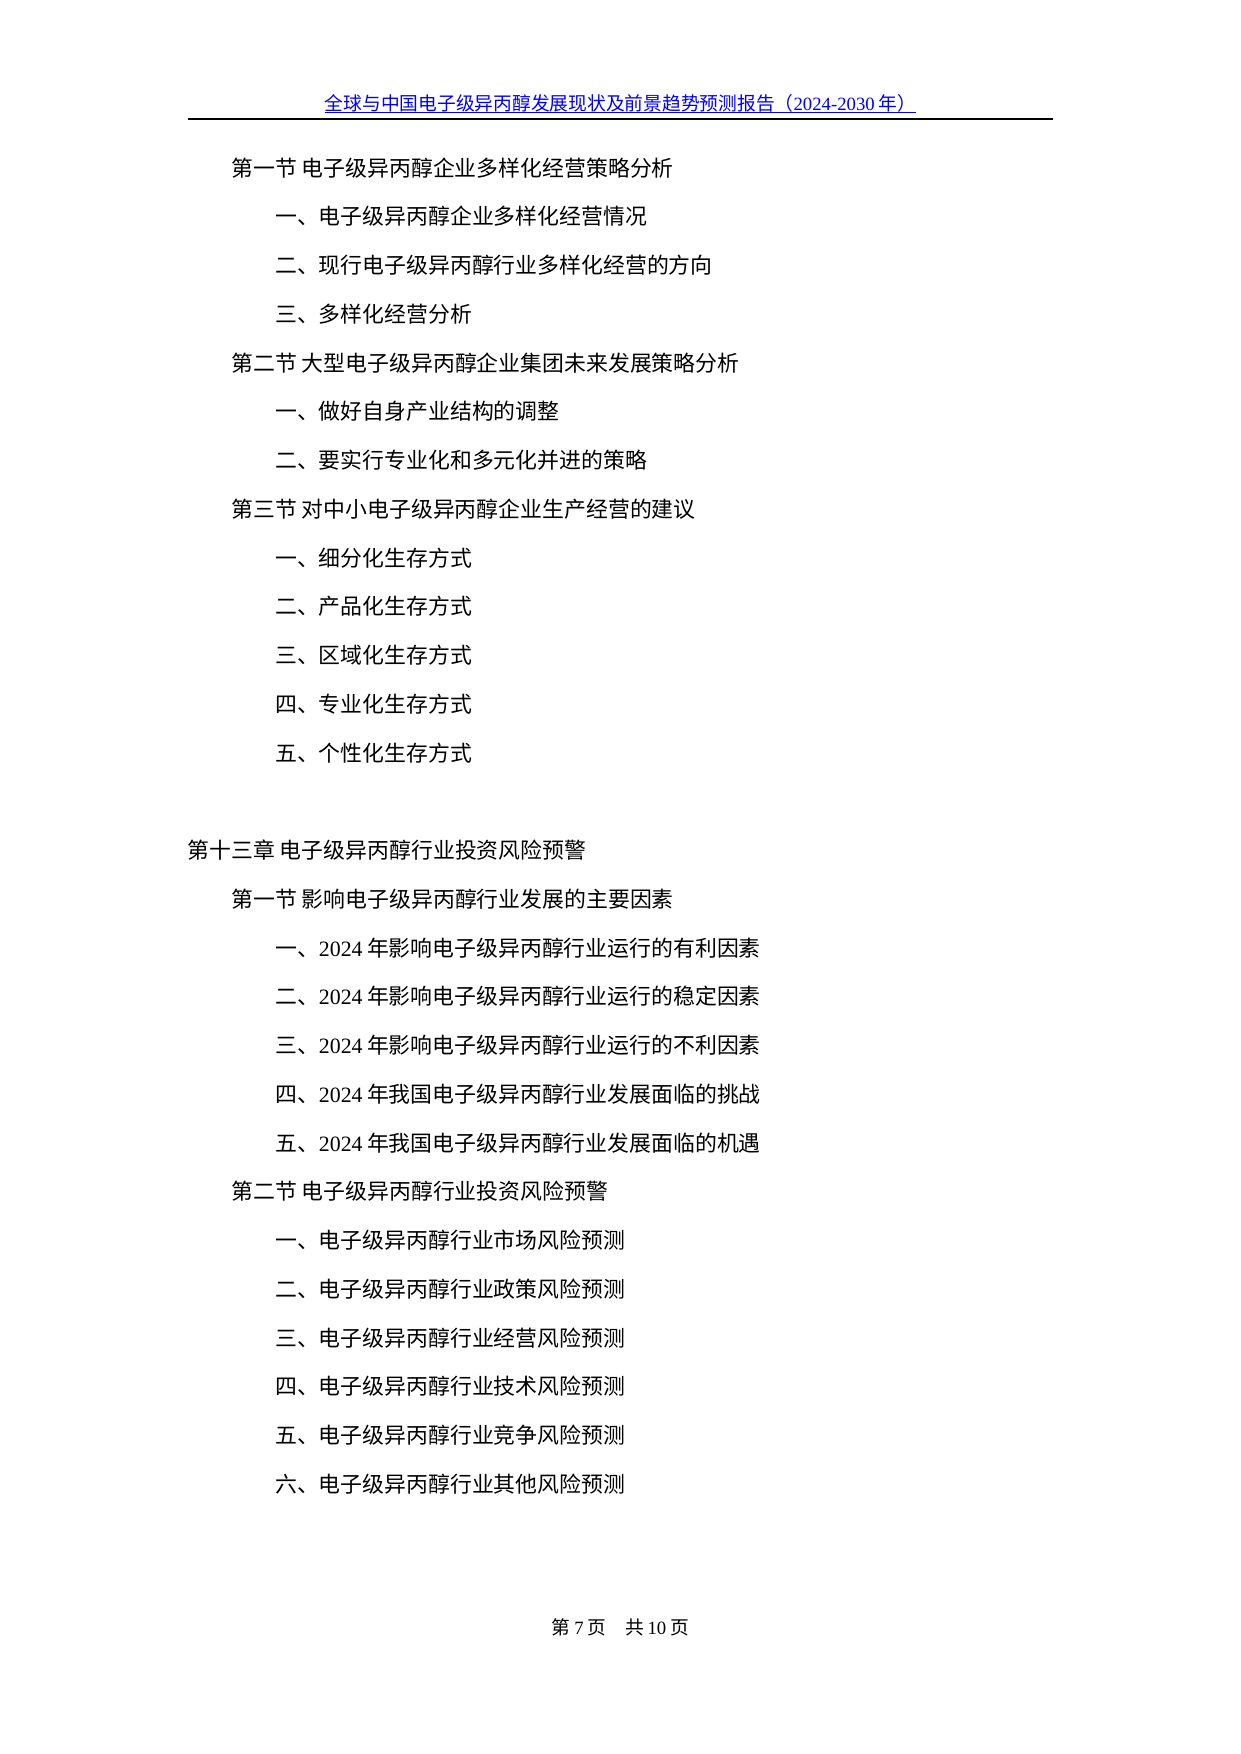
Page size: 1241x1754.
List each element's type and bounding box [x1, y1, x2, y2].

text [187, 150, 1053, 1499]
